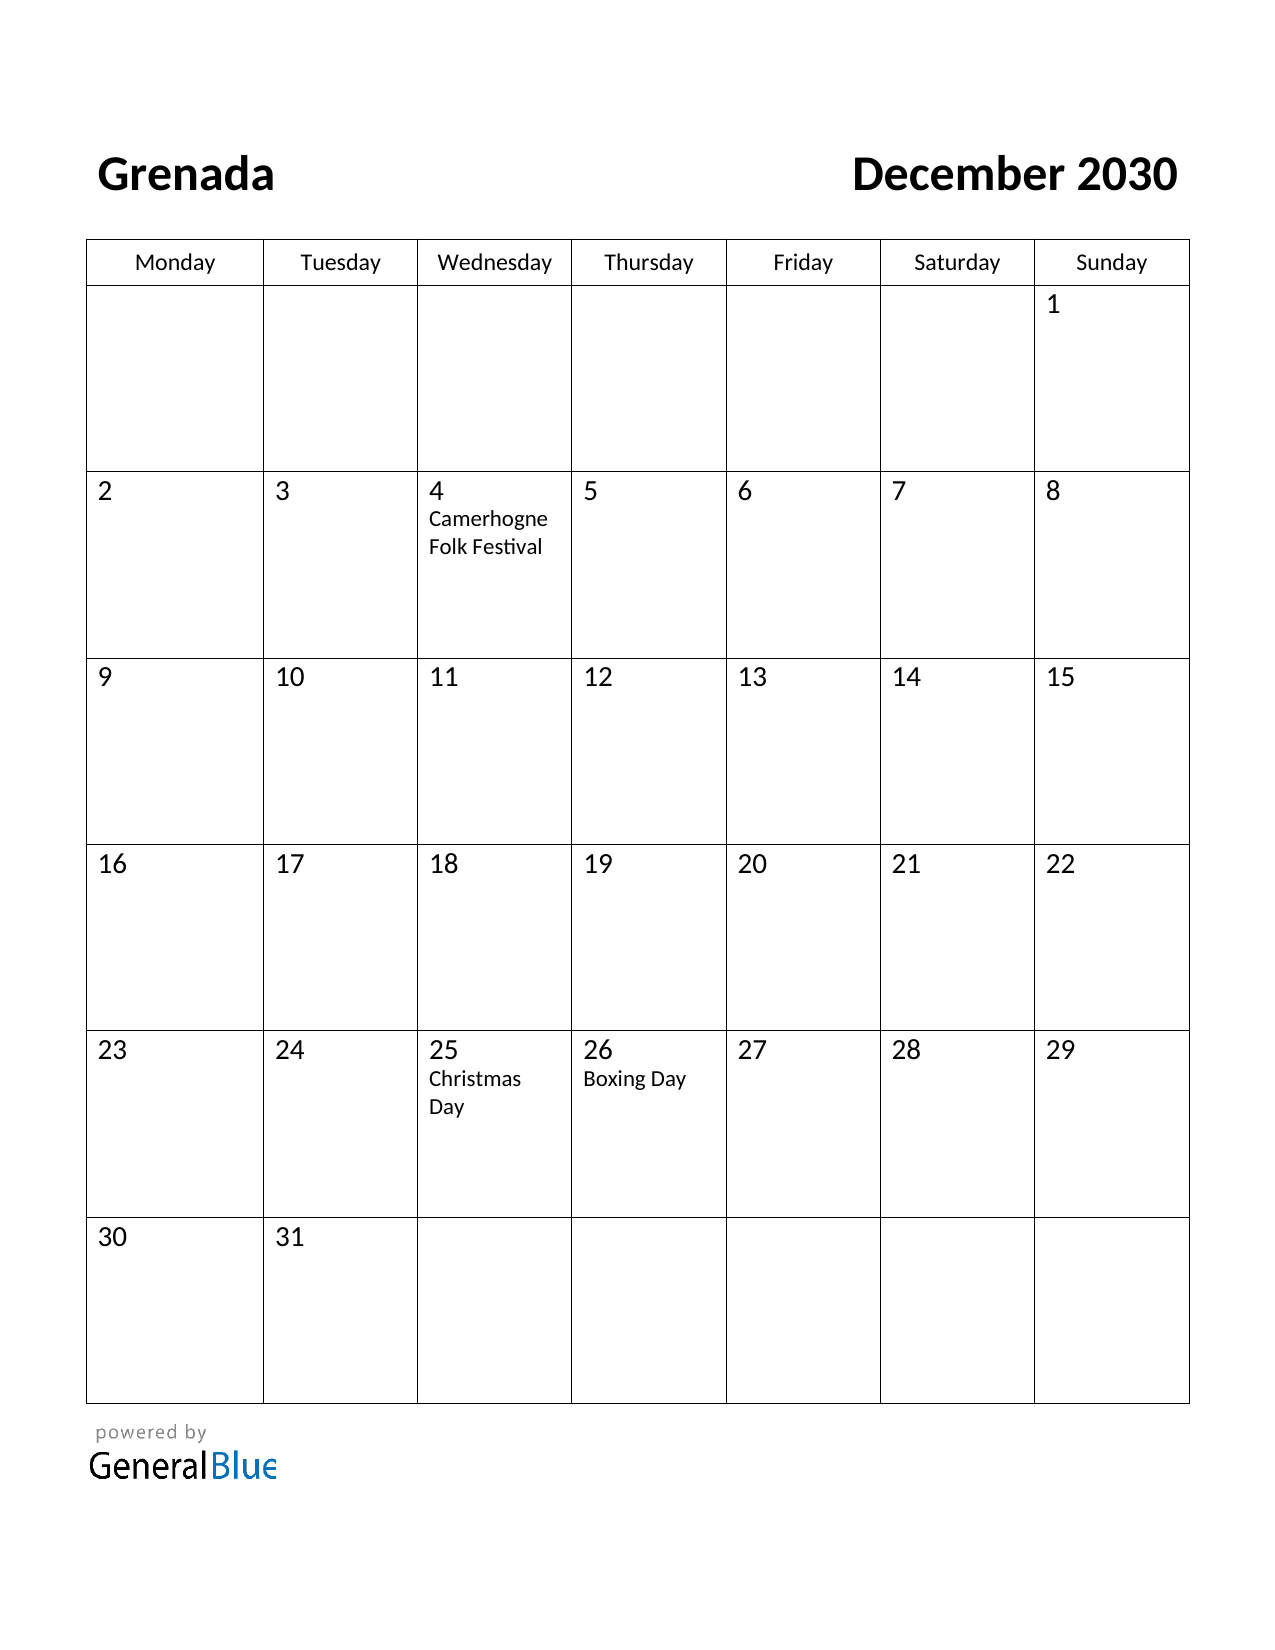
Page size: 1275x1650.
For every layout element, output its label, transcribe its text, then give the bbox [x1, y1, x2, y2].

table_cell [1035, 505, 1189, 657]
table_cell [727, 318, 880, 471]
table_cell [87, 318, 263, 471]
table_cell [727, 691, 880, 844]
table_cell 20 [727, 845, 880, 877]
table_cell [264, 1250, 417, 1403]
table_cell [881, 691, 1034, 844]
table_cell 5 [572, 472, 726, 504]
table_cell [727, 878, 880, 1030]
table_cell [87, 286, 263, 318]
table_cell [87, 1064, 263, 1217]
table_cell [1035, 878, 1189, 1030]
table_cell [87, 1250, 263, 1403]
table_cell [881, 318, 1034, 471]
table_cell 1 [1035, 286, 1189, 318]
table_header Grenada [86, 105, 572, 239]
table_cell [727, 286, 880, 318]
table_cell 13 [727, 659, 880, 691]
table_cell [264, 878, 417, 1030]
table_cell 24 [264, 1031, 417, 1064]
table_cell Camerhogne Folk Festival [418, 505, 571, 657]
table_cell [264, 1064, 417, 1217]
table_cell Christmas Day [418, 1064, 571, 1217]
table_cell [572, 505, 726, 657]
table_cell 30 [87, 1218, 263, 1250]
table_cell [881, 1064, 1034, 1217]
table_cell [727, 1064, 880, 1217]
table_cell [727, 1250, 880, 1403]
table_cell [572, 691, 726, 844]
table_cell [572, 318, 726, 471]
table_cell 12 [572, 659, 726, 691]
table_cell 18 [418, 845, 571, 877]
table_cell [727, 505, 880, 657]
table_cell 28 [881, 1031, 1034, 1064]
table_cell 16 [87, 845, 263, 877]
table_cell [881, 1250, 1034, 1403]
table_cell [881, 286, 1034, 318]
table_header December 2030 [572, 105, 1189, 239]
table_cell [418, 286, 571, 318]
table_cell 19 [572, 845, 726, 877]
table_cell 7 [881, 472, 1034, 504]
table_cell [264, 286, 417, 318]
table_cell [418, 878, 571, 1030]
table_cell [264, 318, 417, 471]
table_cell 31 [264, 1218, 417, 1250]
table_cell 29 [1035, 1031, 1189, 1064]
table_cell [1035, 1218, 1189, 1250]
table_cell [87, 505, 263, 657]
table_cell [572, 1218, 726, 1250]
table_cell [264, 691, 417, 844]
table_cell [418, 691, 571, 844]
table_cell [264, 505, 417, 657]
table_cell [1035, 691, 1189, 844]
table_cell [87, 878, 263, 1030]
table_cell Sunday [1035, 240, 1189, 284]
table_cell [1035, 1250, 1189, 1403]
table_cell 11 [418, 659, 571, 691]
table_cell [572, 286, 726, 318]
table_cell [572, 878, 726, 1030]
table_cell 17 [264, 845, 417, 877]
table_cell 27 [727, 1031, 880, 1064]
table_cell [87, 691, 263, 844]
table_cell 22 [1035, 845, 1189, 877]
table_cell 9 [87, 659, 263, 691]
table_cell [418, 318, 571, 471]
table_cell [881, 1218, 1034, 1250]
table_cell [1035, 318, 1189, 471]
table_cell 25 [418, 1031, 571, 1064]
table_cell 23 [87, 1031, 263, 1064]
table_cell Monday [87, 240, 263, 284]
table_cell [572, 1250, 726, 1403]
table_cell Tuesday [264, 240, 417, 284]
table_cell 2 [87, 472, 263, 504]
table_cell [727, 1218, 880, 1250]
table_cell Saturday [881, 240, 1034, 284]
table_cell 6 [727, 472, 880, 504]
table_cell Friday [727, 240, 880, 284]
table_cell 8 [1035, 472, 1189, 504]
table_cell 14 [881, 659, 1034, 691]
table_cell 21 [881, 845, 1034, 877]
picture [88, 1421, 276, 1484]
table_cell [418, 1250, 571, 1403]
table_cell 3 [264, 472, 417, 504]
table_cell [881, 878, 1034, 1030]
table_cell [881, 505, 1034, 657]
table_cell Boxing Day [572, 1064, 726, 1217]
table_cell Wednesday [418, 240, 571, 284]
table_cell 4 [418, 472, 571, 504]
table_cell [1035, 1064, 1189, 1217]
table_cell [86, 1404, 1189, 1502]
table_cell 10 [264, 659, 417, 691]
table_cell [418, 1218, 571, 1250]
table_cell Thursday [572, 240, 726, 284]
table_cell 26 [572, 1031, 726, 1064]
table_cell 15 [1035, 659, 1189, 691]
